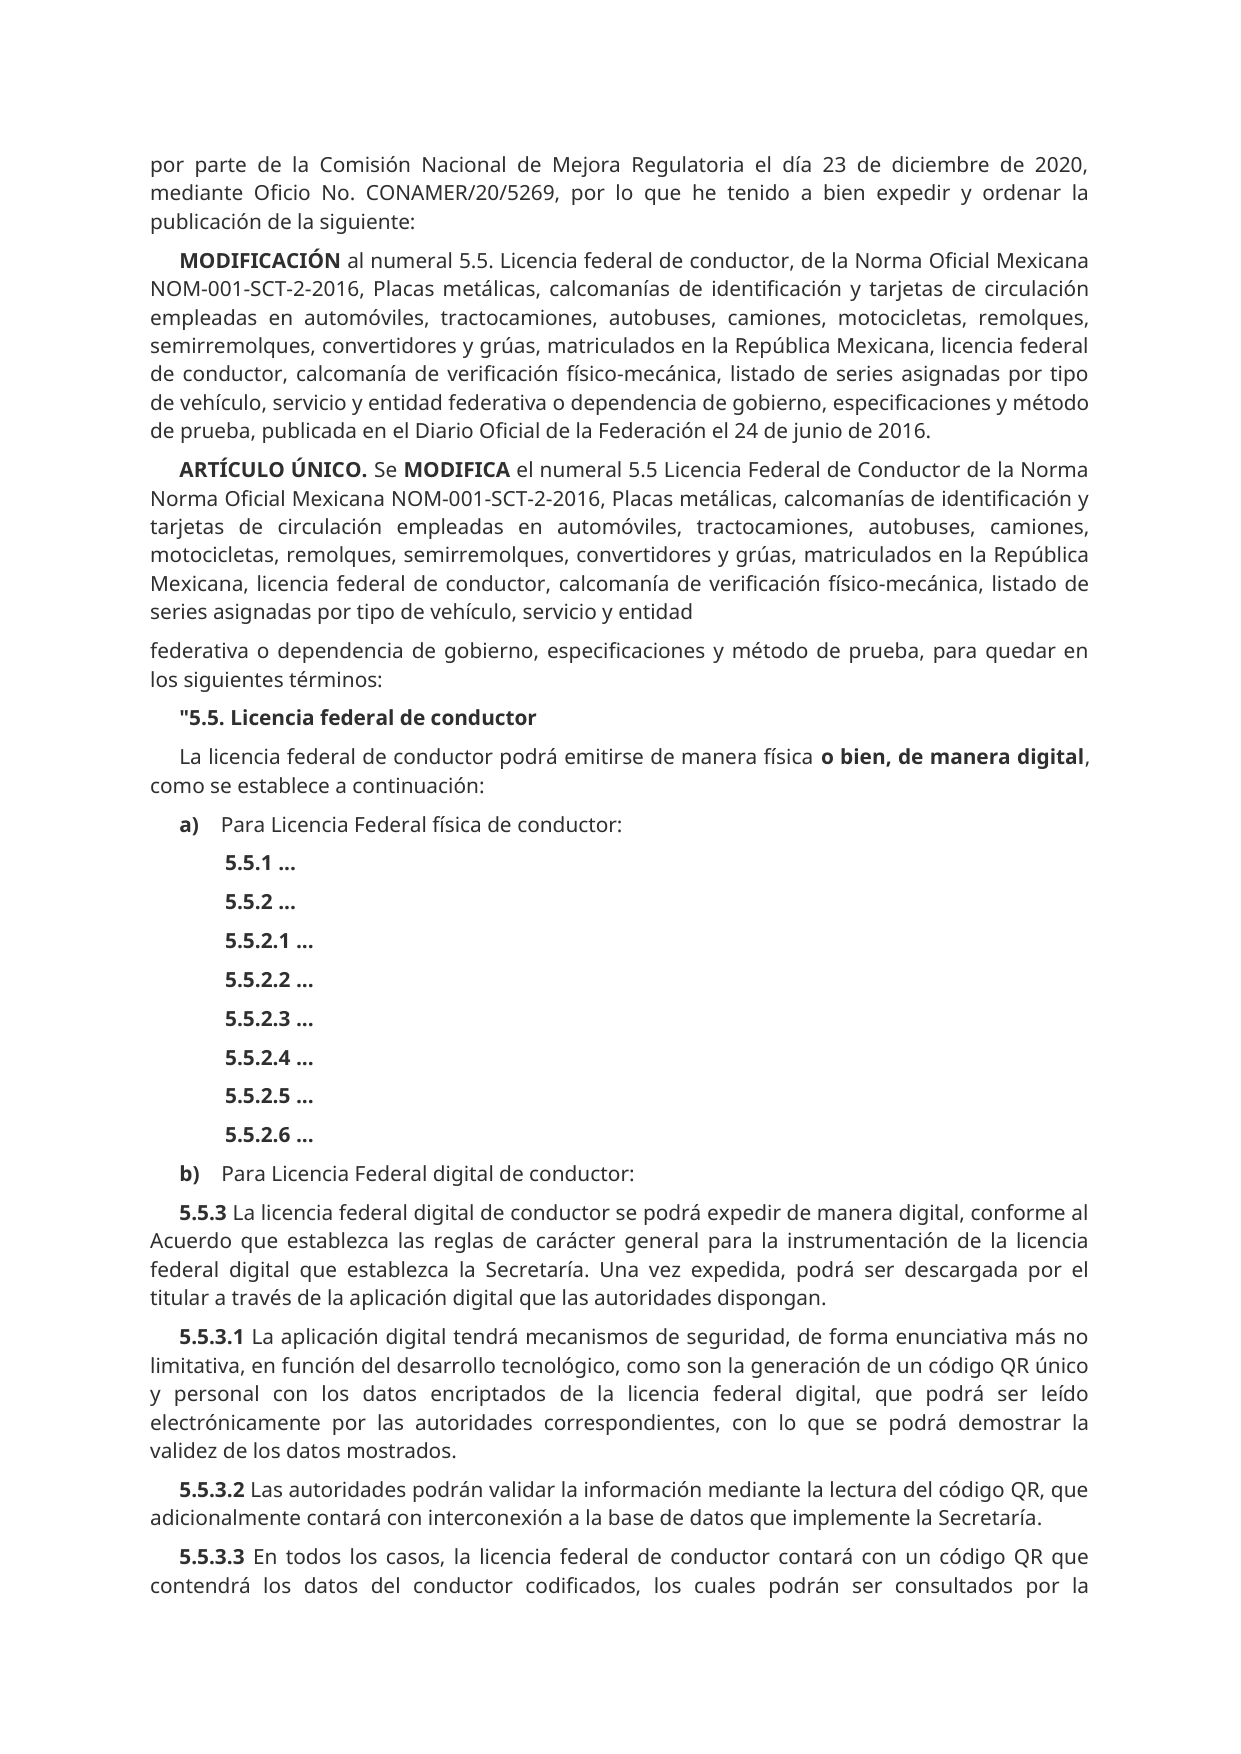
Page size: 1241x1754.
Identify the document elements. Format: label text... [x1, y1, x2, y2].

text 5.5.3.2 Las autoridades podrán validar la información mediante la lectura del código QR, que adicionalmente contará con interconexión a la base de datos que implemente la Secretaría. [150, 1475, 1090, 1532]
text 5.5.2 ... [225, 887, 1090, 916]
text a) Para Licencia Federal física de conductor: [150, 810, 1090, 838]
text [150, 1542, 1090, 1599]
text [150, 150, 1090, 235]
text 5.5.2.4 ... [225, 1043, 1090, 1071]
text federativa o dependencia de gobierno, especificaciones y método de prueba, para quedar en los siguientes términos: [150, 636, 1090, 693]
text 5.5.1 ... [225, 848, 1090, 877]
text 5.5.2.5 ... [225, 1082, 1090, 1110]
text 5.5.2.1 ... [225, 926, 1090, 955]
text 5.5.2.2 ... [225, 965, 1090, 993]
text 5.5.2.6 ... [225, 1121, 1090, 1149]
text "5.5. Licencia federal de conductor [150, 703, 1090, 732]
text 5.5.3.1 La aplicación digital tendrá mecanismos de seguridad, de forma enunciativa más no limitativa, en función del desarrollo tecnológico, como son la generación de un código QR único y personal con los datos encriptados de la licencia federal digital, que podrá ser leído electrónicamente por las autoridades correspondientes, con lo que se podrá demostrar la validez de los datos mostrados. [150, 1322, 1090, 1464]
text La licencia federal de conductor podrá emitirse de manera física o bien, de manera digital, como se establece a continuación: [150, 742, 1090, 799]
text b) Para Licencia Federal digital de conductor: [150, 1159, 1090, 1188]
text 5.5.3 La licencia federal digital de conductor se podrá expedir de manera digital, conforme al Acuerdo que establezca las reglas de carácter general para la instrumentación de la licencia federal digital que establezca la Secretaría. Una vez expedida, podrá ser descargada por el titular a través de la aplicación digital que las autoridades dispongan. [150, 1198, 1090, 1312]
text ARTÍCULO ÚNICO. Se MODIFICA el numeral 5.5 Licencia Federal de Conductor de la Norma Norma Oficial Mexicana NOM-001-SCT-2-2016, Placas metálicas, calcomanías de identificación y tarjetas de circulación empleadas en automóviles, tractocamiones, autobuses, camiones, motocicletas, remolques, semirremolques, convertidores y grúas, matriculados en la República Mexicana, licencia federal de conductor, calcomanía de verificación físico-mecánica, listado de series asignadas por tipo de vehículo, servicio y entidad [150, 455, 1090, 626]
text 5.5.2.3 ... [225, 1004, 1090, 1032]
text MODIFICACIÓN al numeral 5.5. Licencia federal de conductor, de la Norma Oficial Mexicana NOM-001-SCT-2-2016, Placas metálicas, calcomanías de identificación y tarjetas de circulación empleadas en automóviles, tractocamiones, autobuses, camiones, motocicletas, remolques, semirremolques, convertidores y grúas, matriculados en la República Mexicana, licencia federal de conductor, calcomanía de verificación físico-mecánica, listado de series asignadas por tipo de vehículo, servicio y entidad federativa o dependencia de gobierno, especificaciones y método de prueba, publicada en el Diario Oficial de la Federación el 24 de junio de 2016. [150, 246, 1090, 445]
